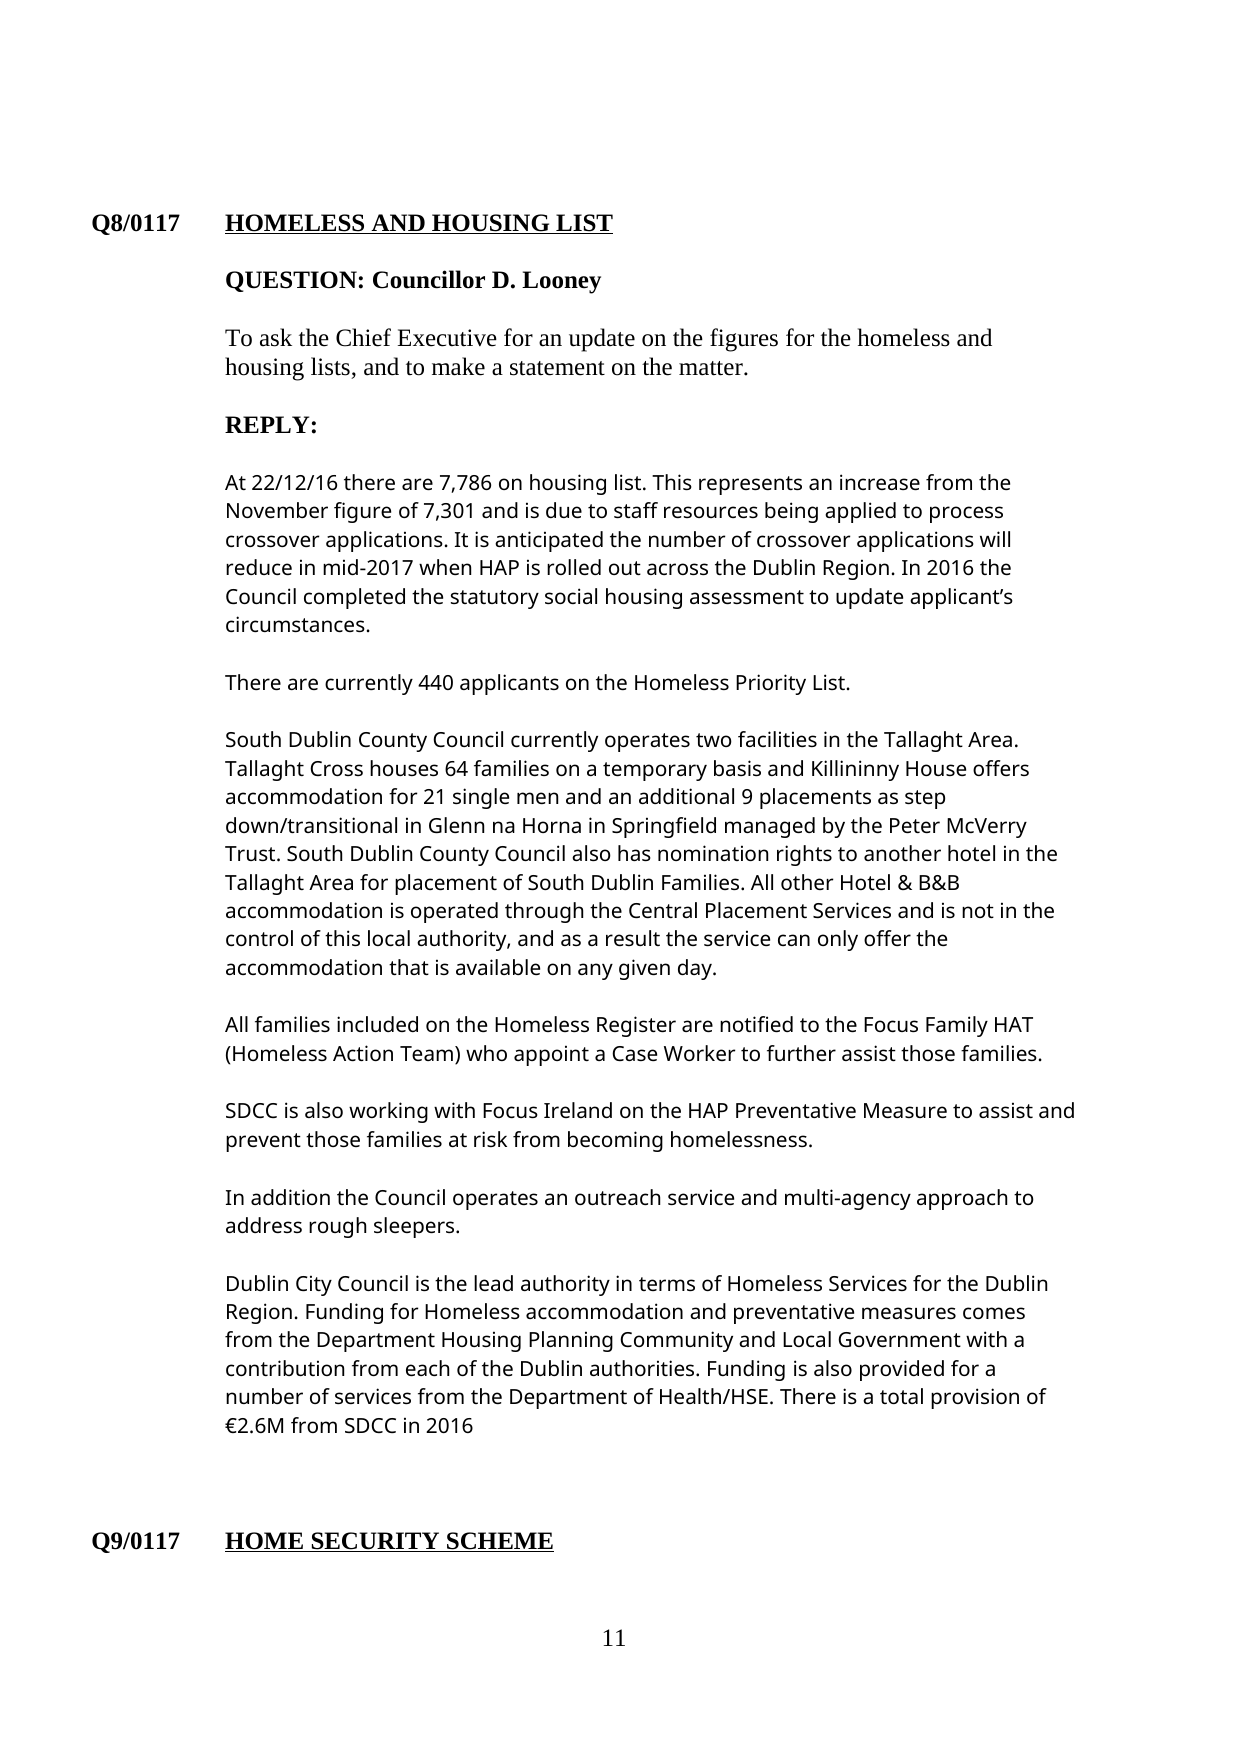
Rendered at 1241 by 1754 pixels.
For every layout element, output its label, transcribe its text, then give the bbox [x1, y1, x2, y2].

text REPLY: [150, 410, 1078, 439]
text All families included on the Homeless Register are notified to the Focus Family HAT (Homeless Action Team) who appoint a Case Worker to further assist those families. [225, 1011, 1078, 1067]
subtitle Q8/0117 HOMELESS AND HOUSING LIST [91, 208, 1078, 236]
subtitle Q9/0117 HOME SECURITY SCHEME [91, 1526, 1078, 1555]
text In addition the Council operates an outreach service and multi-agency approach to address rough sleepers. [225, 1183, 1078, 1239]
text South Dublin County Council currently operates two facilities in the Tallaght Area. Tallaght Cross houses 64 families on a temporary basis and Killininny House offers accommodation for 21 single men and an additional 9 placements as step down/transitional in Glenn na Horna in Springfield managed by the Peter McVerry Trust. South Dublin County Council also has nomination rights to another hotel in the Tallaght Area for placement of South Dublin Families. All other Hotel & B&B accommodation is operated through the Central Placement Services and is not in the control of this local authority, and as a result the service can only offer the accommodation that is available on any given day. [225, 725, 1078, 981]
text SDCC is also working with Focus Ireland on the HAP Preventative Measure to assist and prevent those families at risk from becoming homelessness. [225, 1097, 1078, 1153]
text Dublin City Council is the lead authority in terms of Homeless Services for the Dublin Region. Funding for Homeless accommodation and preventative measures comes from the Department Housing Planning Community and Local Government with a contribution from each of the Dublin authorities. Funding is also provided for a number of services from the Department of Health/HSE. There is a total provision of €2.6M from SDCC in 2016 [225, 1269, 1078, 1439]
text To ask the Chief Executive for an update on the figures for the homeless and housing lists, and to make a statement on the matter. [225, 323, 1078, 381]
text There are currently 440 applicants on the Homeless Priority List. [150, 668, 1078, 696]
subtitle QUESTION: Councillor D. Looney [150, 266, 1078, 294]
text At 22/12/16 there are 7,786 on housing list. This represents an increase from the November figure of 7,301 and is due to staff resources being applied to process crossover applications. It is anticipated the number of crossover applications will reduce in mid-2017 when HAP is rolled out across the Dublin Region. In 2016 the Council completed the statutory social housing assessment to update applicant’s circumstances. [225, 468, 1078, 639]
